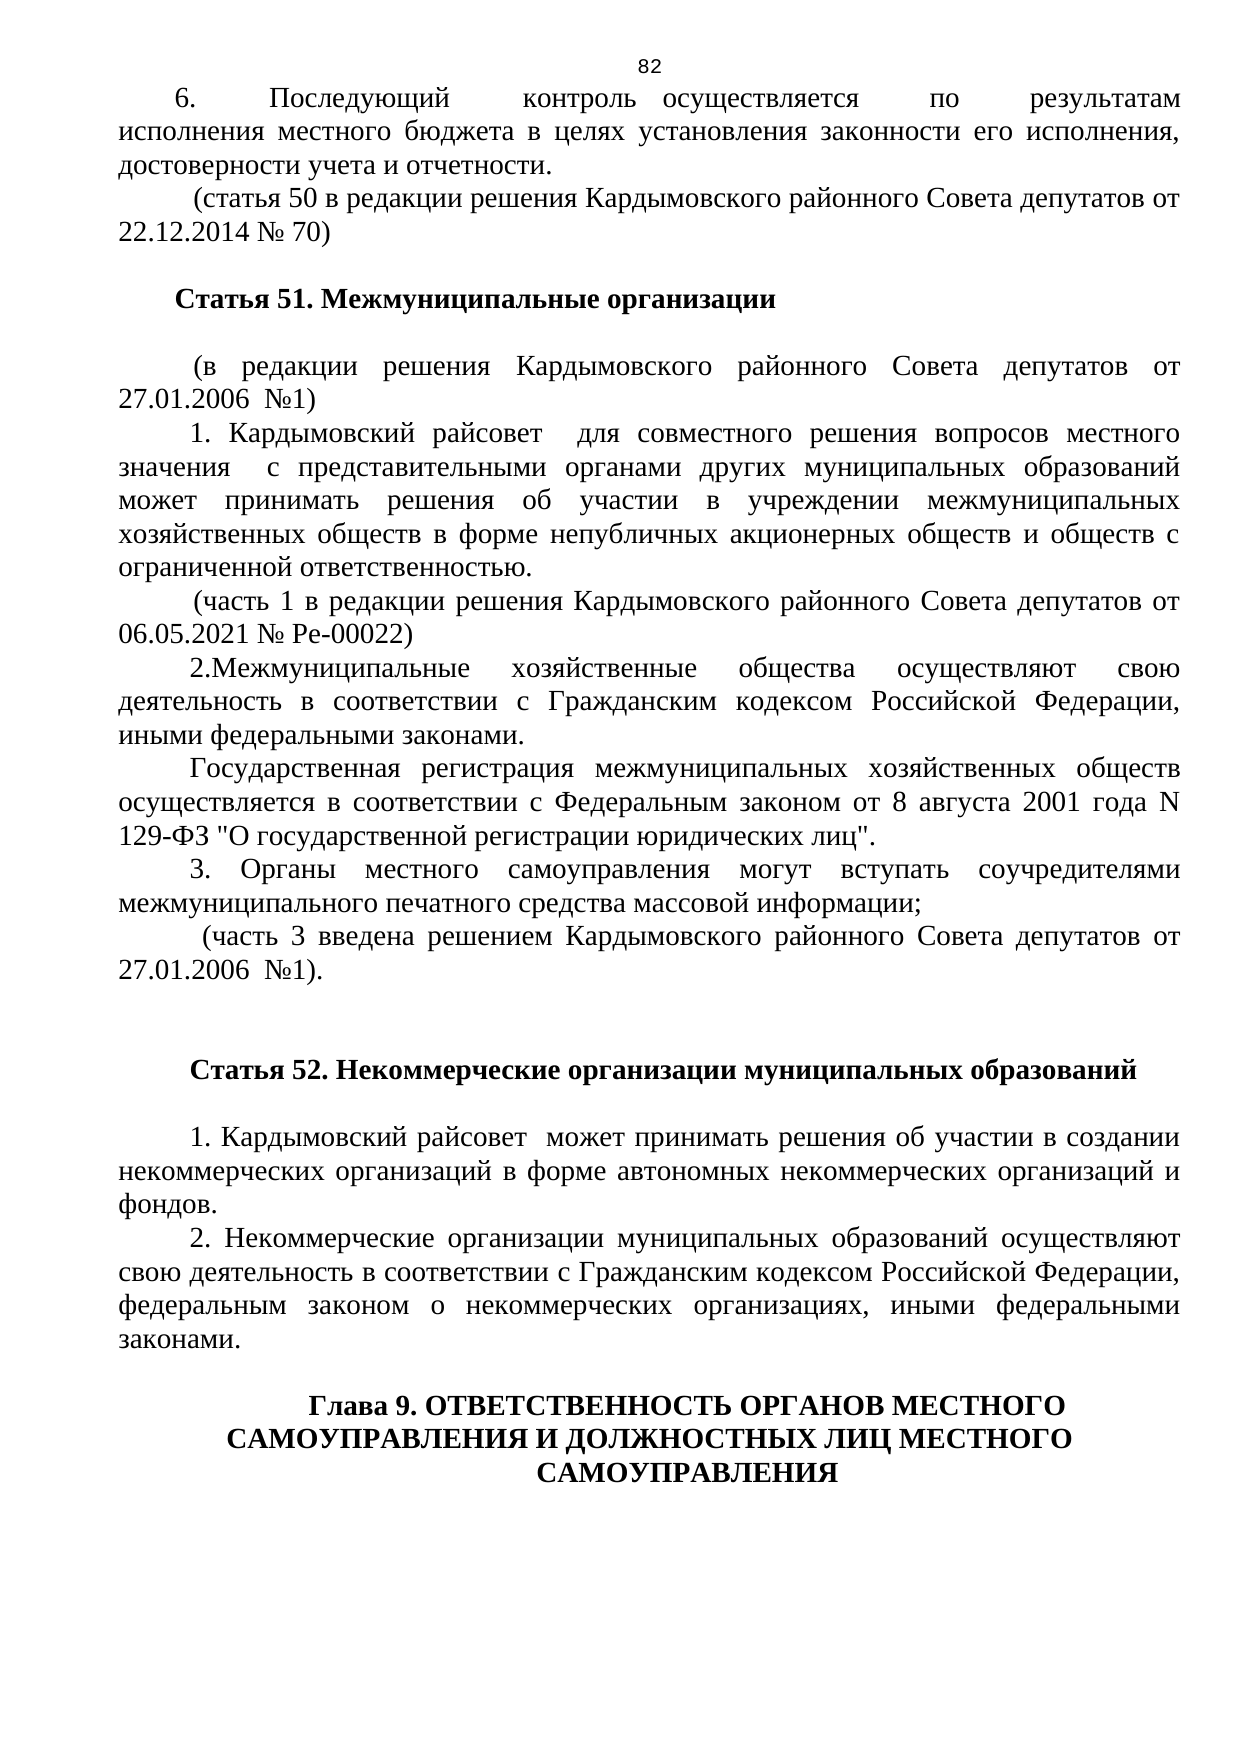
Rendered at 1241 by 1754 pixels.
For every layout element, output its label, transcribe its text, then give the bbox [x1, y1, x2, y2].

text 1. Кардымовский райсовет для совместного решения вопросов местного значения с представительными органами других муниципальных образований может принимать решения об участии в учреждении межмуниципальных хозяйственных обществ в форме непубличных акционерных обществ и обществ с ограниченной ответственностью. [118, 415, 1181, 583]
text (часть 1 в редакции решения Кардымовского районного Совета депутатов от 06.05.2021 № Ре-00022) [118, 583, 1181, 650]
text 2.Межмуниципальные хозяйственные общества осуществляют свою деятельность в соответствии с Гражданским кодексом Российской Федерации, иными федеральными законами. [118, 650, 1181, 751]
text (в редакции решения Кардымовского районного Совета депутатов от 27.01.2006 №1) [118, 348, 1181, 415]
text (часть 3 введена решением Кардымовского районного Совета депутатов от 27.01.2006 №1). [118, 918, 1181, 985]
text Статья 51. Межмуниципальные организации [118, 281, 1181, 314]
text Государственная регистрация межмуниципальных хозяйственных обществ осуществляется в соответствии с Федеральным законом от 8 августа 2001 года N 129-ФЗ "О государственной регистрации юридических лиц". [118, 751, 1181, 851]
text Статья 52. Некоммерческие организации муниципальных образований [118, 1052, 1181, 1086]
text 3. Органы местного самоуправления могут вступать соучредителями межмуниципального печатного средства массовой информации; [118, 851, 1181, 918]
text САМОУПРАВЛЕНИЯ [118, 1455, 1181, 1488]
text Глава 9. ОТВЕТСТВЕННОСТЬ ОРГАНОВ МЕСТНОГО САМОУПРАВЛЕНИЯ И ДОЛЖНОСТНЫХ ЛИЦ МЕСТНОГО [118, 1388, 1181, 1455]
text 2. Некоммерческие организации муниципальных образований осуществляют свою деятельность в соответствии с Гражданским кодексом Российской Федерации, федеральным законом о некоммерческих организациях, иными федеральными законами. [118, 1220, 1181, 1354]
text 1. Кардымовский райсовет может принимать решения об участии в создании некоммерческих организаций в форме автономных некоммерческих организаций и фондов. [118, 1119, 1181, 1220]
text (статья 50 в редакции решения Кардымовского районного Совета депутатов от 22.12.2014 № 70) [118, 180, 1181, 247]
text 6. Последующий контроль осуществляется по результатам исполнения местного бюджета в целях установления законности его исполнения, достоверности учета и отчетности. [118, 80, 1181, 180]
